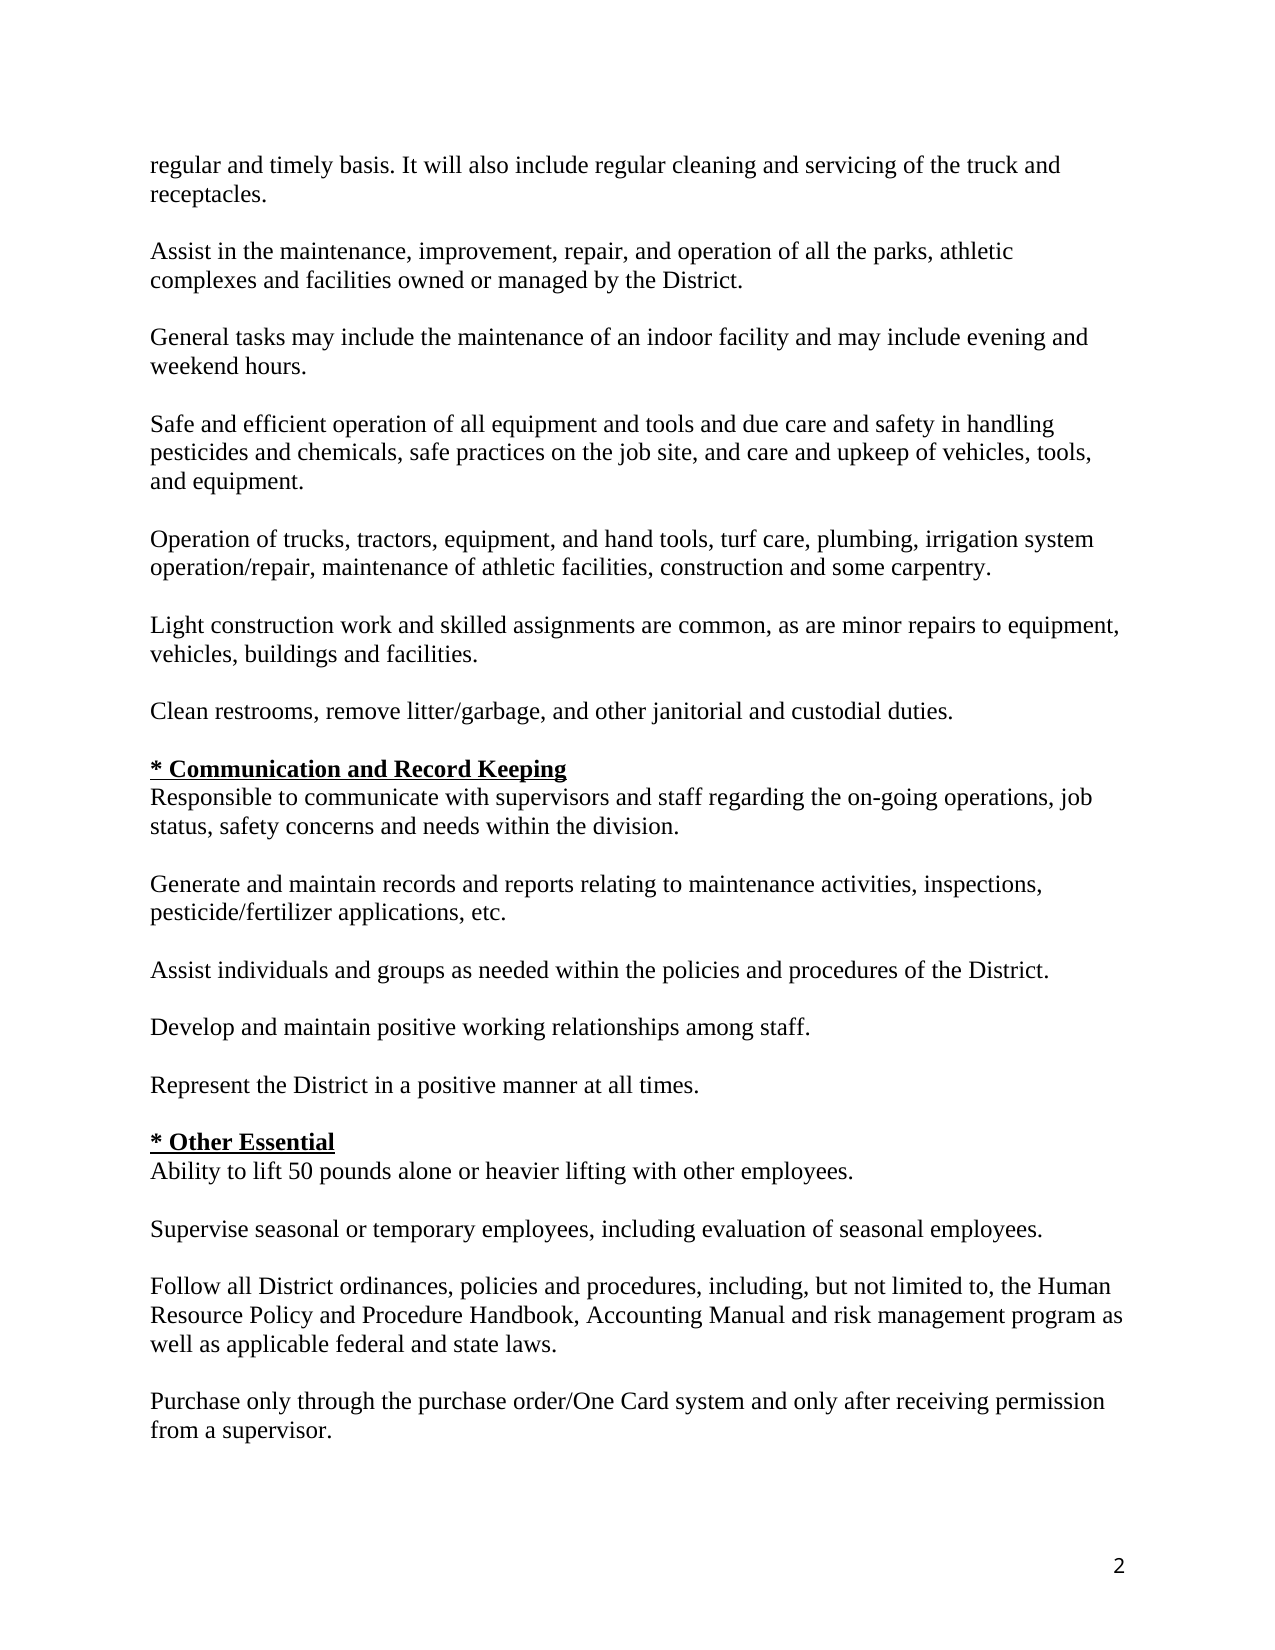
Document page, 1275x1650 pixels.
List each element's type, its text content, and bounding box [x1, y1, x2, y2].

text * Communication and Record Keeping [150, 754, 1125, 782]
text Operation of trucks, tractors, equipment, and hand tools, turf care, plumbing, irrigation system operation/repair, maintenance of athletic facilities, construction and some carpentry. [150, 524, 1125, 581]
text General tasks may include the maintenance of an indoor facility and may include evening and weekend hours. [150, 322, 1125, 380]
text Develop and maintain positive working relationships among staff. [150, 1012, 1125, 1041]
text Assist individuals and groups as needed within the policies and procedures of the District. [150, 955, 1125, 984]
text * Other Essential [150, 1127, 1125, 1156]
text Follow all District ordinances, policies and procedures, including, but not limited to, the Human Resource Policy and Procedure Handbook, Accounting Manual and risk management program as well as applicable federal and state laws. [150, 1271, 1125, 1357]
text Generate and maintain records and reports relating to maintenance activities, inspections, pesticide/fertilizer applications, etc. [150, 869, 1125, 926]
text Supervise seasonal or temporary employees, including evaluation of seasonal employees. [150, 1214, 1125, 1242]
text Clean restrooms, remove litter/garbage, and other janitorial and custodial duties. [150, 696, 1125, 725]
text Light construction work and skilled assignments are common, as are minor repairs to equipment, vehicles, buildings and facilities. [150, 610, 1125, 667]
text Safe and efficient operation of all equipment and tools and due care and safety in handling pesticides and chemicals, safe practices on the job site, and care and upkeep of vehicles, tools, and equipment. [150, 409, 1125, 495]
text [150, 150, 1125, 207]
text Represent the District in a positive manner at all times. [150, 1070, 1125, 1099]
text Purchase only through the purchase order/One Card system and only after receiving permission from a supervisor. [150, 1386, 1125, 1444]
text Ability to lift 50 pounds alone or heavier lifting with other employees. [150, 1156, 1125, 1185]
text Responsible to communicate with supervisors and staff regarding the on-going operations, job status, safety concerns and needs within the division. [150, 782, 1125, 840]
text Assist in the maintenance, improvement, repair, and operation of all the parks, athletic complexes and facilities owned or managed by the District. [150, 236, 1125, 294]
